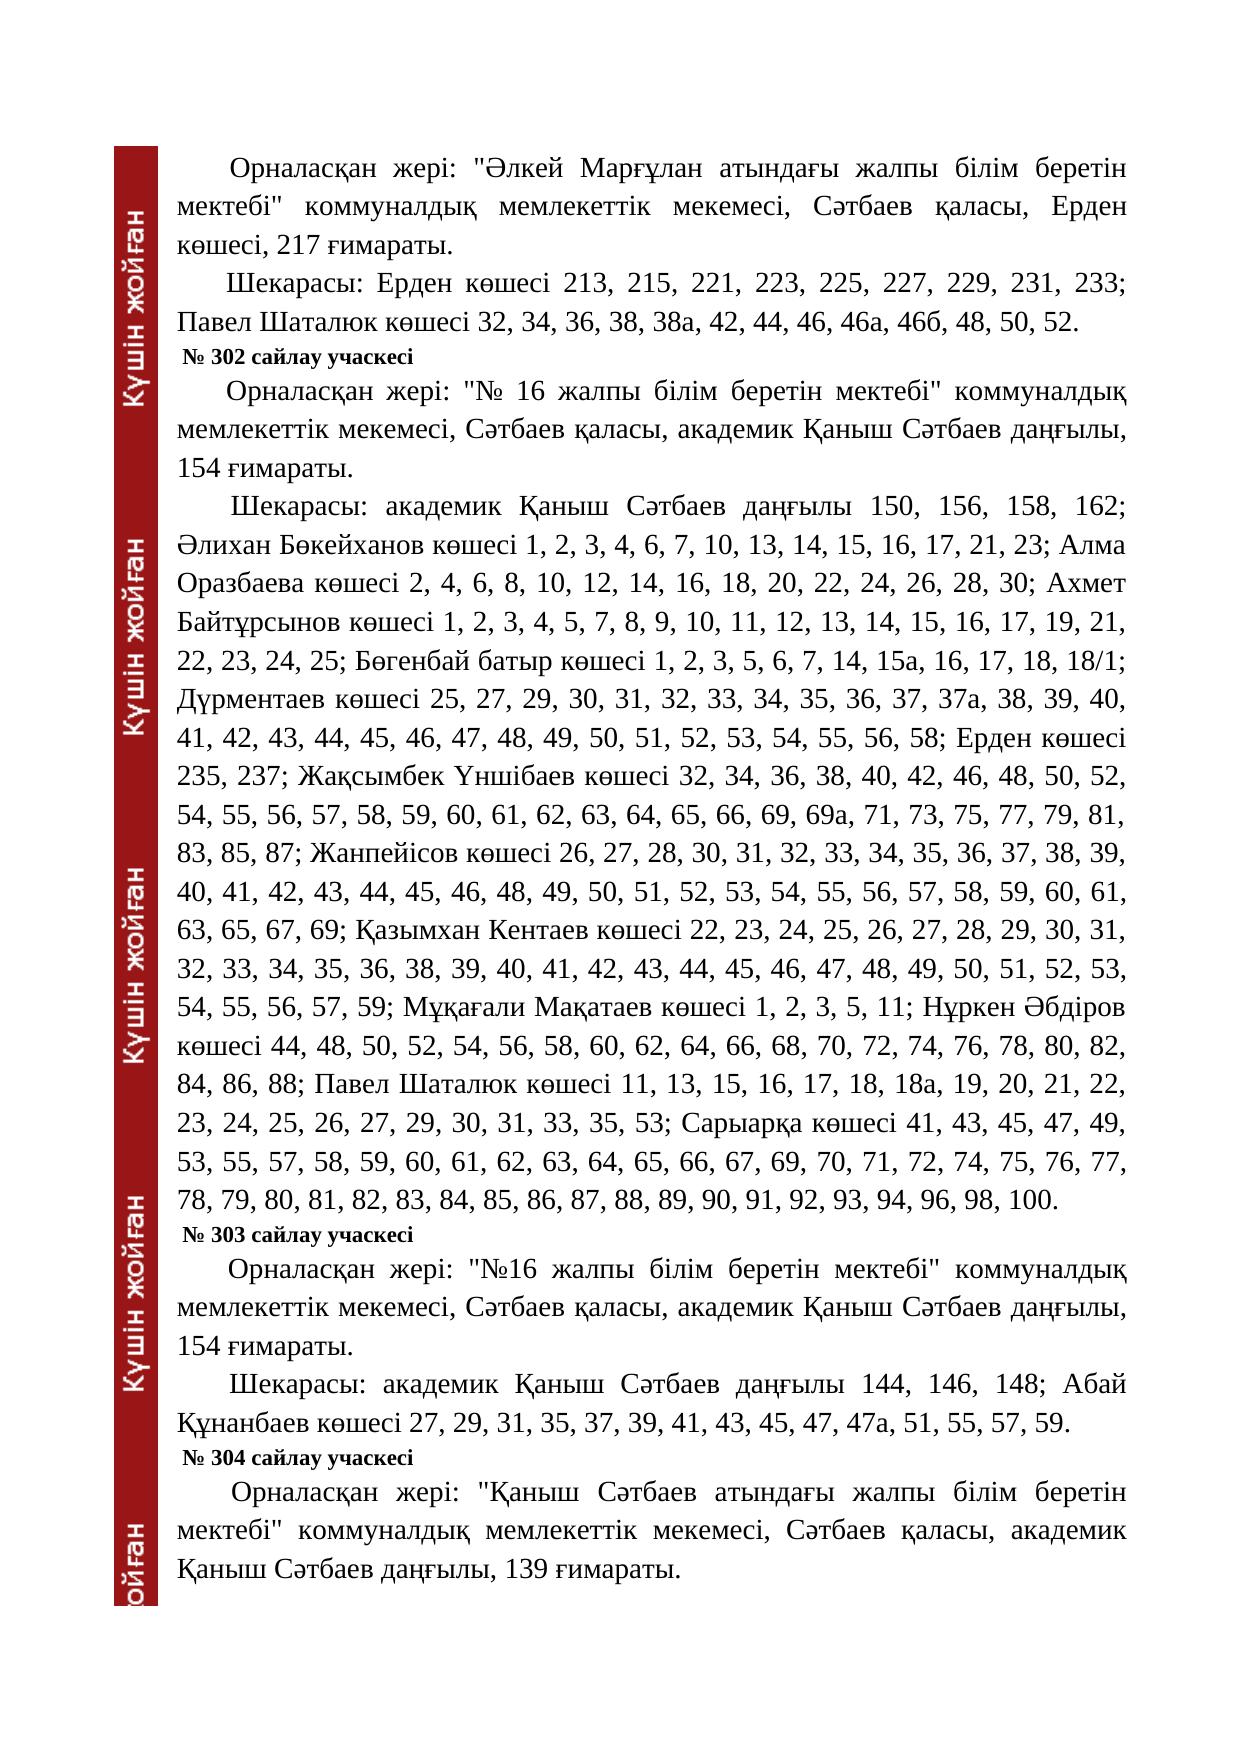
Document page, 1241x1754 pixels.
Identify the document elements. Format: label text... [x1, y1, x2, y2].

text № 304 сайлау учаскесі [112, 1444, 1128, 1470]
picture [114, 1584, 158, 1606]
picture [114, 261, 158, 266]
text № 303 сайлау учаскесі [112, 1221, 1128, 1247]
picture [114, 1362, 158, 1367]
text Шекарасы: академик Қаныш Сәтбаев даңғылы 144, 146, 148; Абай Құнанбаев көшесі 27, 29, 31, 35, 37, 39, 41, 43, 45, 47, 47а, 51, 55, 57, 59. [112, 1367, 1128, 1439]
text Орналасқан жері: "Әлкей Марғұлан атындағы жалпы білім беретін мектебі" коммуналдық мемлекеттік мекемесі, Сәтбаев қаласы, Ерден көшесі, 217 ғимараты. [112, 150, 1128, 261]
picture [114, 1439, 158, 1444]
text Шекарасы: Ерден көшесі 213, 215, 221, 223, 225, 227, 229, 231, 233; Павел Шаталюк көшесі 32, 34, 36, 38, 38а, 42, 44, 46, 46а, 46б, 48, 50, 52. [112, 266, 1128, 338]
picture [114, 483, 158, 488]
text Орналасқан жері: "Қаныш Сәтбаев атындағы жалпы білім беретін мектебі" коммуналдық мемлекеттік мекемесі, Сәтбаев қаласы, академик Қаныш Сәтбаев даңғылы, 139 ғимараты. [112, 1474, 1128, 1584]
text Орналасқан жері: "№ 16 жалпы білім беретін мектебі" коммуналдық мемлекеттік мекемесі, Сәтбаев қаласы, академик Қаныш Сәтбаев даңғылы, 154 ғимараты. [112, 373, 1128, 483]
text № 302 сайлау учаскесі [112, 343, 1128, 369]
picture [114, 1216, 158, 1221]
text Шекарасы: академик Қаныш Сәтбаев даңғылы 150, 156, 158, 162; Әлихан Бөкейханов көшесі 1, 2, 3, 4, 6, 7, 10, 13, 14, 15, 16, 17, 21, 23; Алма Оразбаева көшесі 2, 4, 6, 8, 10, 12, 14, 16, 18, 20, 22, 24, 26, 28, 30; Ахмет Байтұрсынов көшесі 1, 2, 3, 4, 5, 7, 8, 9, 10, 11, 12, 13, 14, 15, 16, 17, 19, 21, 22, 23, 24, 25; Бөгенбай батыр көшесі 1, 2, 3, 5, 6, 7, 14, 15а, 16, 17, 18, 18/1; Дүрментаев көшесі 25, 27, 29, 30, 31, 32, 33, 34, 35, 36, 37, 37а, 38, 39, 40, 41, 42, 43, 44, 45, 46, 47, 48, 49, 50, 51, 52, 53, 54, 55, 56, 58; Ерден көшесі 235, 237; Жақсымбек Үншібаев көшесі 32, 34, 36, 38, 40, 42, 46, 48, 50, 52, 54, 55, 56, 57, 58, 59, 60, 61, 62, 63, 64, 65, 66, 69, 69а, 71, 73, 75, 77, 79, 81, 83, 85, 87; Жанпейісов көшесі 26, 27, 28, 30, 31, 32, 33, 34, 35, 36, 37, 38, 39, 40, 41, 42, 43, 44, 45, 46, 48, 49, 50, 51, 52, 53, 54, 55, 56, 57, 58, 59, 60, 61, 63, 65, 67, 69; Қазымхан Кентаев көшесі 22, 23, 24, 25, 26, 27, 28, 29, 30, 31, 32, 33, 34, 35, 36, 38, 39, 40, 41, 42, 43, 44, 45, 46, 47, 48, 49, 50, 51, 52, 53, 54, 55, 56, 57, 59; Мұқағали Мақатаев көшесі 1, 2, 3, 5, 11; Нұркен Әбдіров көшесі 44, 48, 50, 52, 54, 56, 58, 60, 62, 64, 66, 68, 70, 72, 74, 76, 78, 80, 82, 84, 86, 88; Павел Шаталюк көшесі 11, 13, 15, 16, 17, 18, 18а, 19, 20, 21, 22, 23, 24, 25, 26, 27, 29, 30, 31, 33, 35, 53; Сарыарқа көшесі 41, 43, 45, 47, 49, 53, 55, 57, 58, 59, 60, 61, 62, 63, 64, 65, 66, 67, 69, 70, 71, 72, 74, 75, 76, 77, 78, 79, 80, 81, 82, 83, 84, 85, 86, 87, 88, 89, 90, 91, 92, 93, 94, 96, 98, 100. [112, 488, 1128, 1216]
picture [114, 338, 158, 343]
picture [114, 1247, 158, 1251]
picture [114, 146, 158, 150]
picture [114, 1470, 158, 1474]
picture [114, 369, 158, 373]
text Орналасқан жері: "№16 жалпы білім беретін мектебі" коммуналдық мемлекеттік мекемесі, Сәтбаев қаласы, академик Қаныш Сәтбаев даңғылы, 154 ғимараты. [112, 1251, 1128, 1362]
